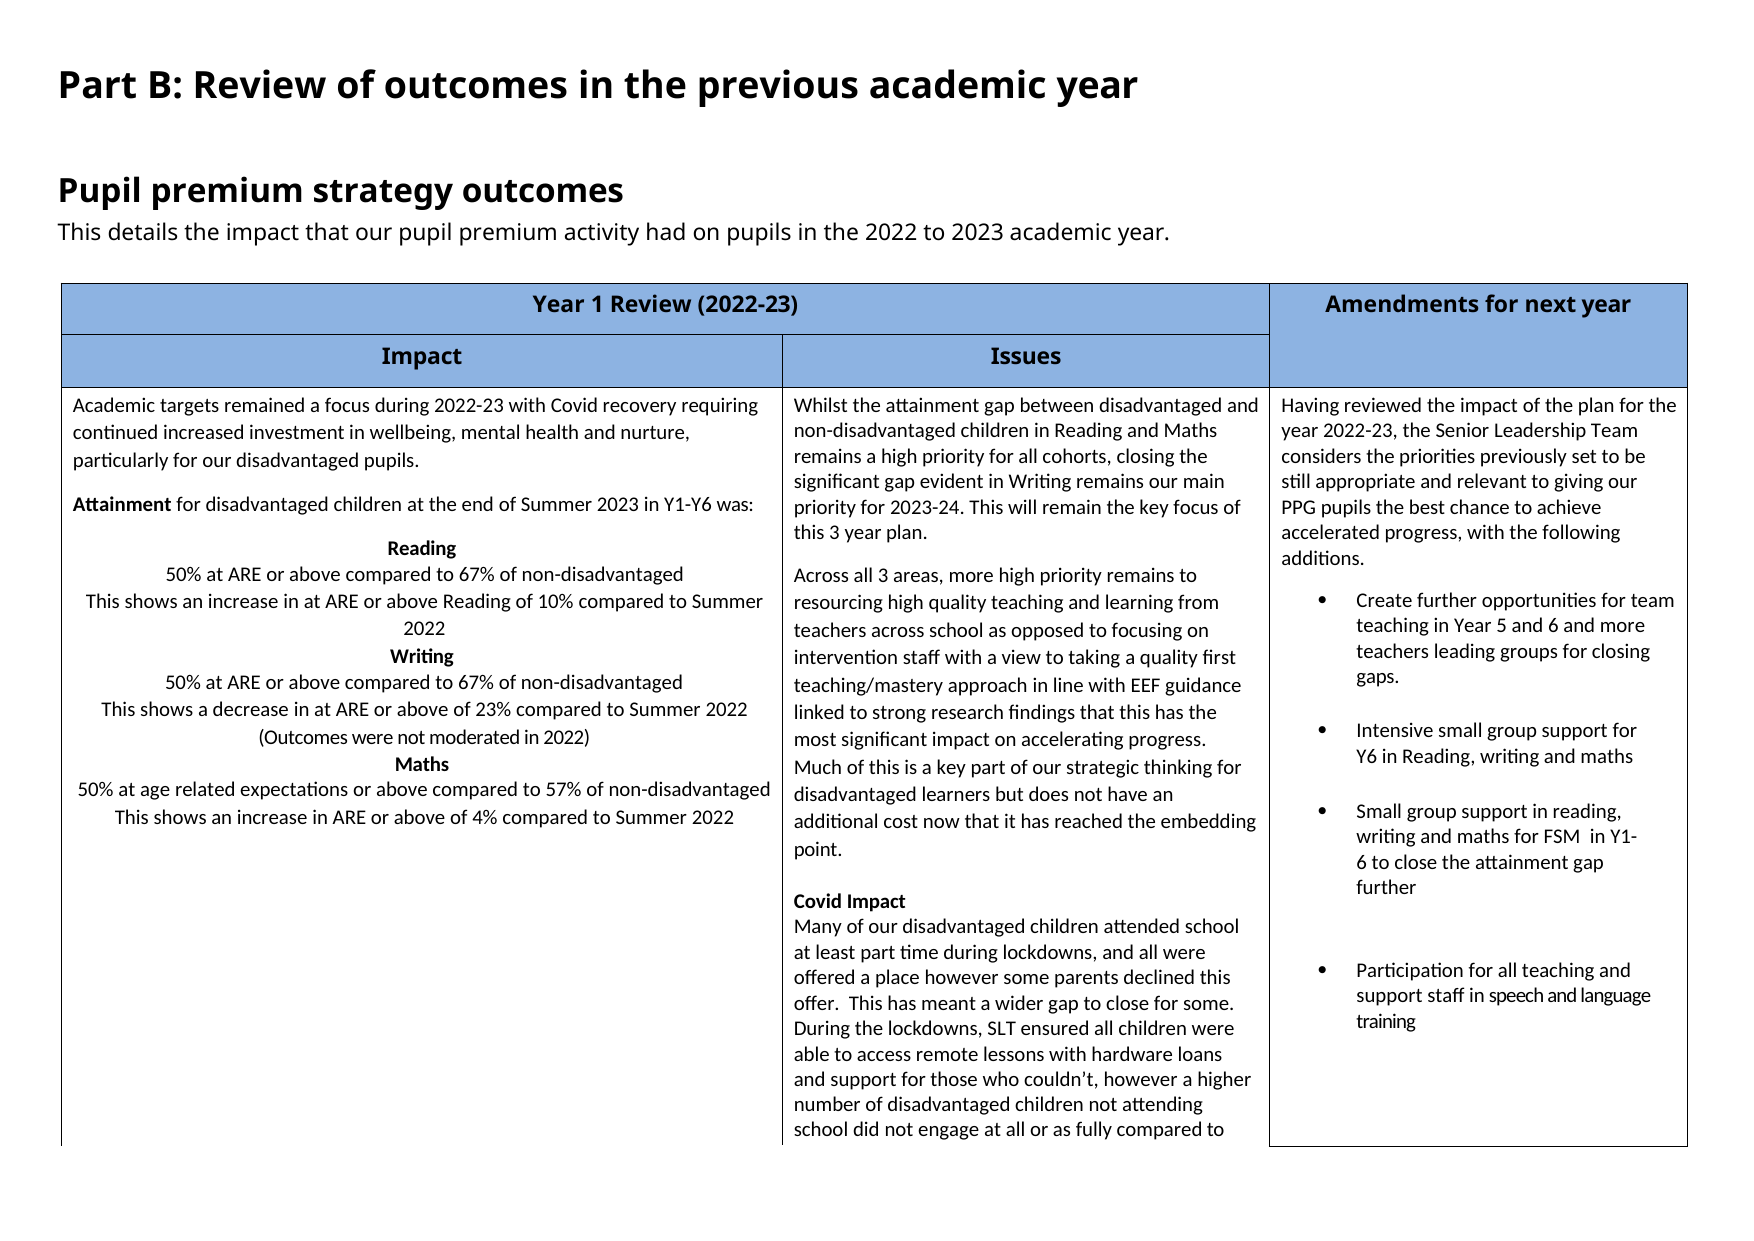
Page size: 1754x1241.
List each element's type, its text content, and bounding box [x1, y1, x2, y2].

table_cell Issues [783, 335, 1269, 387]
table_cell Whilst the attainment gap between disadvantaged and non-disadvantaged children in Reading and Maths remains a high priority for all cohorts, closing the significant gap evident in Writing remains our main priority for 2023-24. This will remain the key focus of this 3 year plan. Across all 3 areas, more high priority remains to resourcing high quality teaching and learning from teachers across school as opposed to focusing on intervention staff with a view to taking a quality first teaching/mastery approach in line with EEF guidance linked to strong research findings that this has the most significant impact on accelerating progress. Much of this is a key part of our strategic thinking for disadvantaged learners but does not have an additional cost now that it has reached the embedding point. Covid Impact Many of our disadvantaged children attended school at least part time during lockdowns, and all were offered a place however some parents declined this offer. This has meant a wider gap to close for some. During the lockdowns, SLT ensured all children were able to access remote lessons with hardware loans and support for those who couldn’t, however a higher number of disadvantaged children not attending school did not engage at all or as fully compared to [782, 388, 1269, 1146]
table_header Year 1 Review (2022-23) [62, 284, 1269, 334]
subtitle Part B: Review of outcomes in the previous academic year [57, 59, 1708, 110]
table_cell Having reviewed the impact of the plan for the year 2022-23, the Senior Leadership Team considers the priorities previously set to be still appropriate and relevant to giving our PPG pupils the best chance to achieve accelerated progress, with the following additions. Create further opportunities for team teaching in Year 5 and 6 and more teachers leading groups for closing gaps. Intensive small group support for Y6 in Reading, writing and maths Small group support in reading, writing and maths for FSM in Y1-6 to close the attainment gap further Participation for all teaching and support staff in speech and language training [1270, 388, 1687, 1146]
table_cell Impact [62, 335, 782, 387]
table_cell Academic targets remained a focus during 2022-23 with Covid recovery requiring continued increased investment in wellbeing, mental health and nurture, particularly for our disadvantaged pupils. Attainment for disadvantaged children at the end of Summer 2023 in Y1-Y6 was: Reading 50% at ARE or above compared to 67% of non-disadvantaged This shows an increase in at ARE or above Reading of 10% compared to Summer 2022 Writing 50% at ARE or above compared to 67% of non-disadvantaged This shows a decrease in at ARE or above of 23% compared to Summer 2022 (Outcomes were not moderated in 2022) Maths 50% at age related expectations or above compared to 57% of non-disadvantaged This shows an increase in ARE or above of 4% compared to Summer 2022 [62, 388, 782, 1146]
table_header Amendments for next year [1270, 284, 1687, 387]
subtitle Pupil premium strategy outcomes [57, 167, 1708, 212]
text This details the impact that our pupil premium activity had on pupils in the 2022 to 2023 academic year. [57, 215, 1708, 247]
